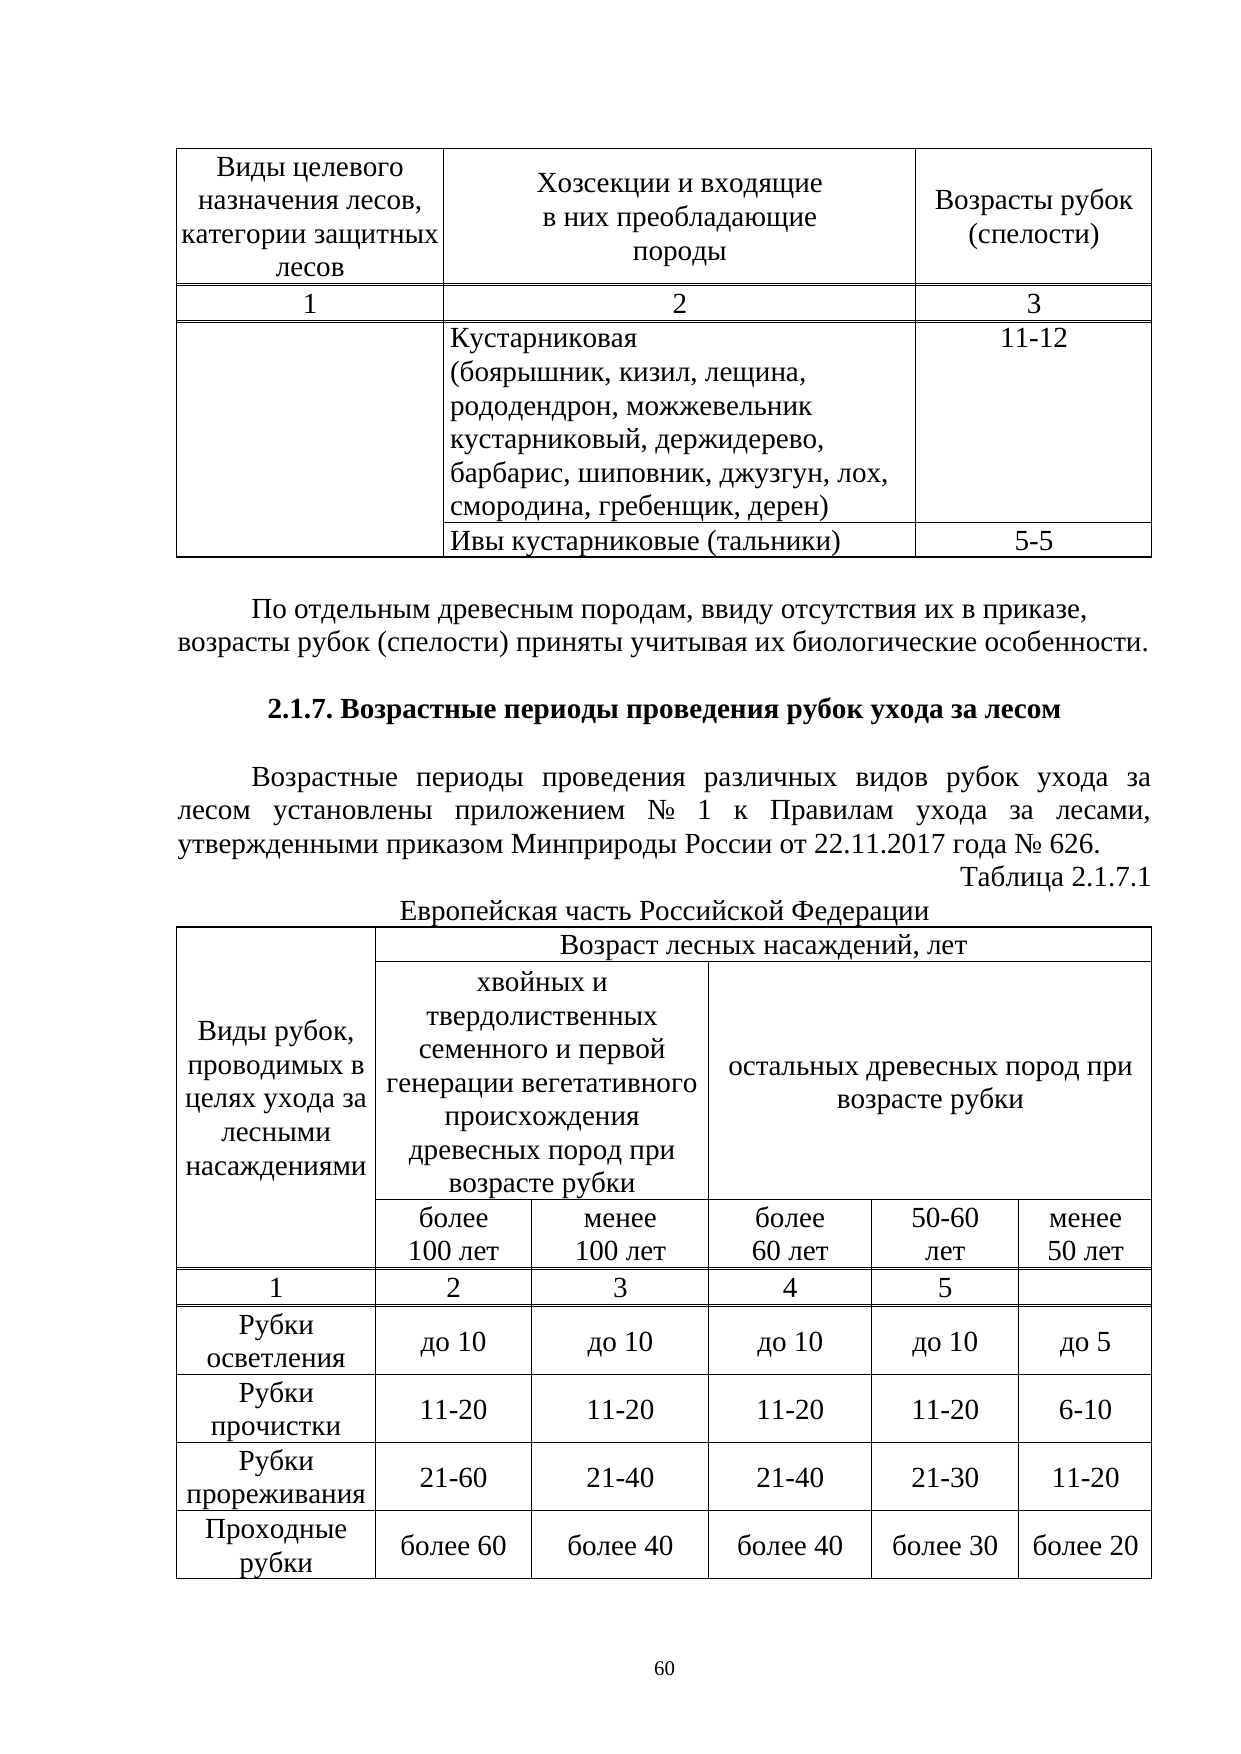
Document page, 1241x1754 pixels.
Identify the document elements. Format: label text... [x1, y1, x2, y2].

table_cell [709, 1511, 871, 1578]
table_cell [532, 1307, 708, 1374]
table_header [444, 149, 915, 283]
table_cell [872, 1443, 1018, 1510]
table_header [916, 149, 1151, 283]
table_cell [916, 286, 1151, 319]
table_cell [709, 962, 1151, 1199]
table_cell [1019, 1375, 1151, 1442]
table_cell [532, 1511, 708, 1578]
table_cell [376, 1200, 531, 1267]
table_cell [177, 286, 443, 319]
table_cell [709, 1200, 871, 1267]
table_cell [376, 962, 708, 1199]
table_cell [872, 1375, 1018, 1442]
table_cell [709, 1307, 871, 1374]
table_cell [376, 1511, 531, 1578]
text Таблица 2.1.7.1 [177, 859, 1152, 893]
text Возрастные периоды проведения различных видов рубок ухода за лесом установлены приложением № 1 к Правилам ухода за лесами, утвержденными приказом Минприроды России от 22.11.2017 года № 626. [177, 759, 1152, 859]
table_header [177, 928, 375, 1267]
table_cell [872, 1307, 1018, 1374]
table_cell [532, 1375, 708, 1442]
subtitle 2.1.7. Возрастные периоды проведения рубок ухода за лесом [177, 692, 1152, 725]
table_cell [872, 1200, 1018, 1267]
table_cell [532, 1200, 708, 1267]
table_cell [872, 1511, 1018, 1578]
text Европейская часть Российской Федерации [177, 893, 1152, 926]
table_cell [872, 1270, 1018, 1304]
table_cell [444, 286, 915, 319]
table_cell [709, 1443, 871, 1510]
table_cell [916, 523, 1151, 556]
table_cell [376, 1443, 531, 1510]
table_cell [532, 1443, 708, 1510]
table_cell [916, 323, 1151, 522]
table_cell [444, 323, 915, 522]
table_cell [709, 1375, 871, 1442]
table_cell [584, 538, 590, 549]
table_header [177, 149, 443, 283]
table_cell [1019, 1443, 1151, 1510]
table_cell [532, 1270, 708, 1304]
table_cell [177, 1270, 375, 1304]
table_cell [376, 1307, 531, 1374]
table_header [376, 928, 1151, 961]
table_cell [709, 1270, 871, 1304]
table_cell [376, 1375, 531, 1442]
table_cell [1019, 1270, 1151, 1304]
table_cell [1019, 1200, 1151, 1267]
text По отдельным древесным породам, ввиду отсутствия их в приказе, возрасты рубок (спелости) приняты учитывая их биологические особенности. [177, 591, 1152, 658]
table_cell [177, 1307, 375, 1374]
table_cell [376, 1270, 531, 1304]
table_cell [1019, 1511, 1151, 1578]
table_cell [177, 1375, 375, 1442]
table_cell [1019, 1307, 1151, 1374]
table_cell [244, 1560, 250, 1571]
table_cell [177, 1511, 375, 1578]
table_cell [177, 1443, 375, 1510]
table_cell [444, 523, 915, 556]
